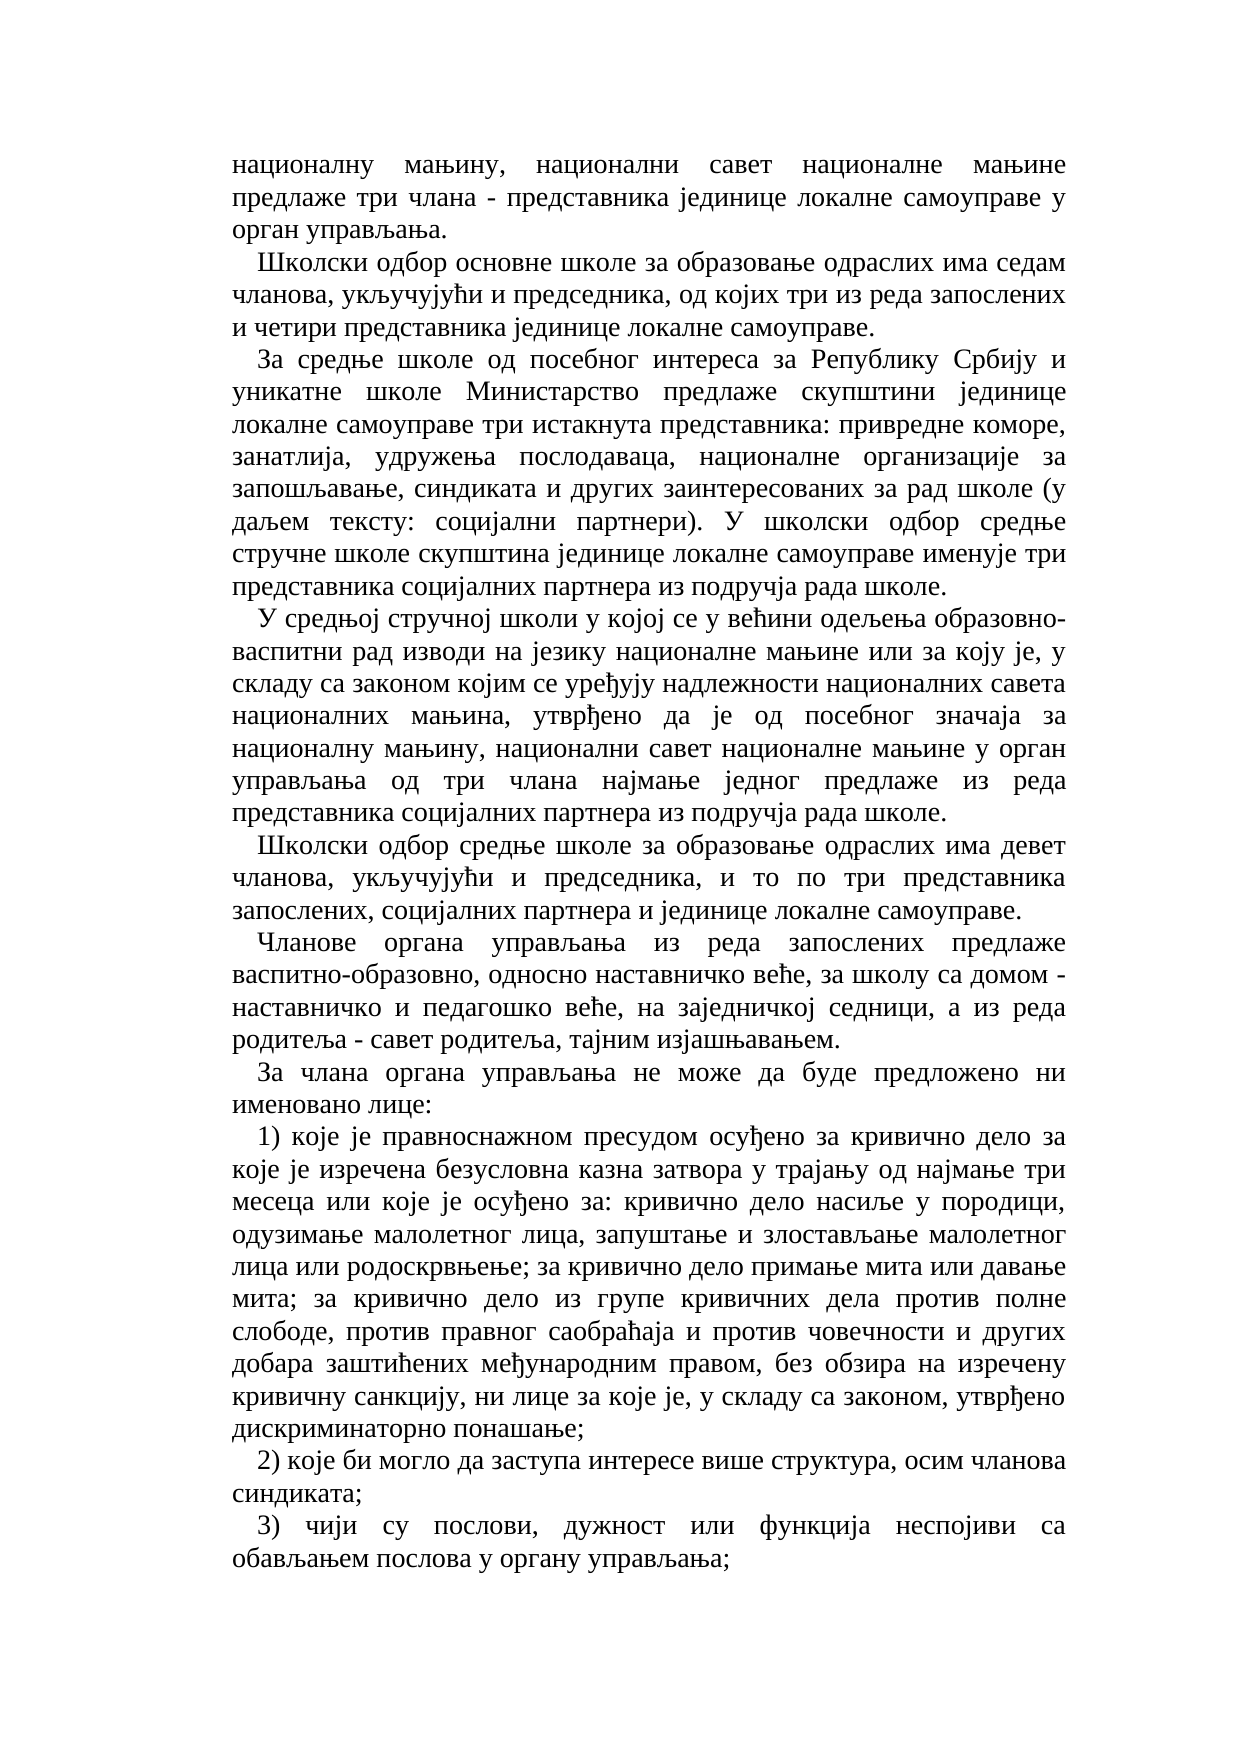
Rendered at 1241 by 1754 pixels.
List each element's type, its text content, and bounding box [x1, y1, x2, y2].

text 1) које је правноснажном пресудом осуђено за кривично дело за које је изречена безусловна казна затвора у трајању од најмање три месеца или које је осуђено за: кривично дело насиље у породици, одузимање малолетног лица, запуштање и злостављање малолетног лица или родоскрвњење; за кривично дело примање мита или давање мита; за кривично дело из групе кривичних дела против полне слободе, против правног саобраћаја и против човечности и других добара заштићених међународним правом, без обзира на изречену кривичну санкцију, ни лице за које је, у складу са законом, утврђено дискриминаторно понашање; [232, 1119, 1067, 1443]
text 2) које би могло да заступа интересе више структура, осим чланова синдиката; [232, 1443, 1067, 1508]
text У средњој стручној школи у којој се у већини одељења образовно-васпитни рад изводи на језику националне мањине или за коју је, у складу са законом којим се уређују надлежности националних савета националних мањина, утврђено да је од посебног значаја за националну мањину, национални савет националне мањине у орган управљања од три члана најмање једног предлаже из реда представника социјалних партнера из подручја рада школе. [232, 601, 1067, 828]
text Школски одбор основне школе за образовање одраслих има седам чланова, укључујући и председника, од којих три из реда запослених и четири представника јединице локалне самоуправе. [232, 245, 1067, 342]
text За члана органа управљања не може да буде предложено ни именовано лице: [232, 1055, 1067, 1119]
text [232, 148, 1067, 245]
text Чланове органа управљања из реда запослених предлаже васпитно-образовно, односно наставничко веће, за школу са домом - наставничко и педагошко веће, на заједничкој седници, а из реда родитеља - савет родитеља, тајним изјашњавањем. [232, 925, 1067, 1055]
text Школски одбор средње школе за образовање одраслих има девет чланова, укључујући и председника, и то по три представника запослених, социјалних партнера и јединице локалне самоуправе. [232, 828, 1067, 925]
text 3) чији су послови, дужност или функција неспојиви са обављањем послова у органу управљања; [232, 1508, 1067, 1573]
text За средње школе од посебног интереса за Републику Србију и уникатне школе Министарство предлаже скупштини јединице локалне самоуправе три истакнута представника: привредне коморе, занатлија, удружења послодаваца, националне организације за запошљавање, синдиката и других заинтересованих за рад школе (у даљем тексту: социјални партнери). У школски одбор средње стручне школе скупштина јединице локалне самоуправе именује три представника социјалних партнера из подручја рада школе. [232, 342, 1067, 601]
